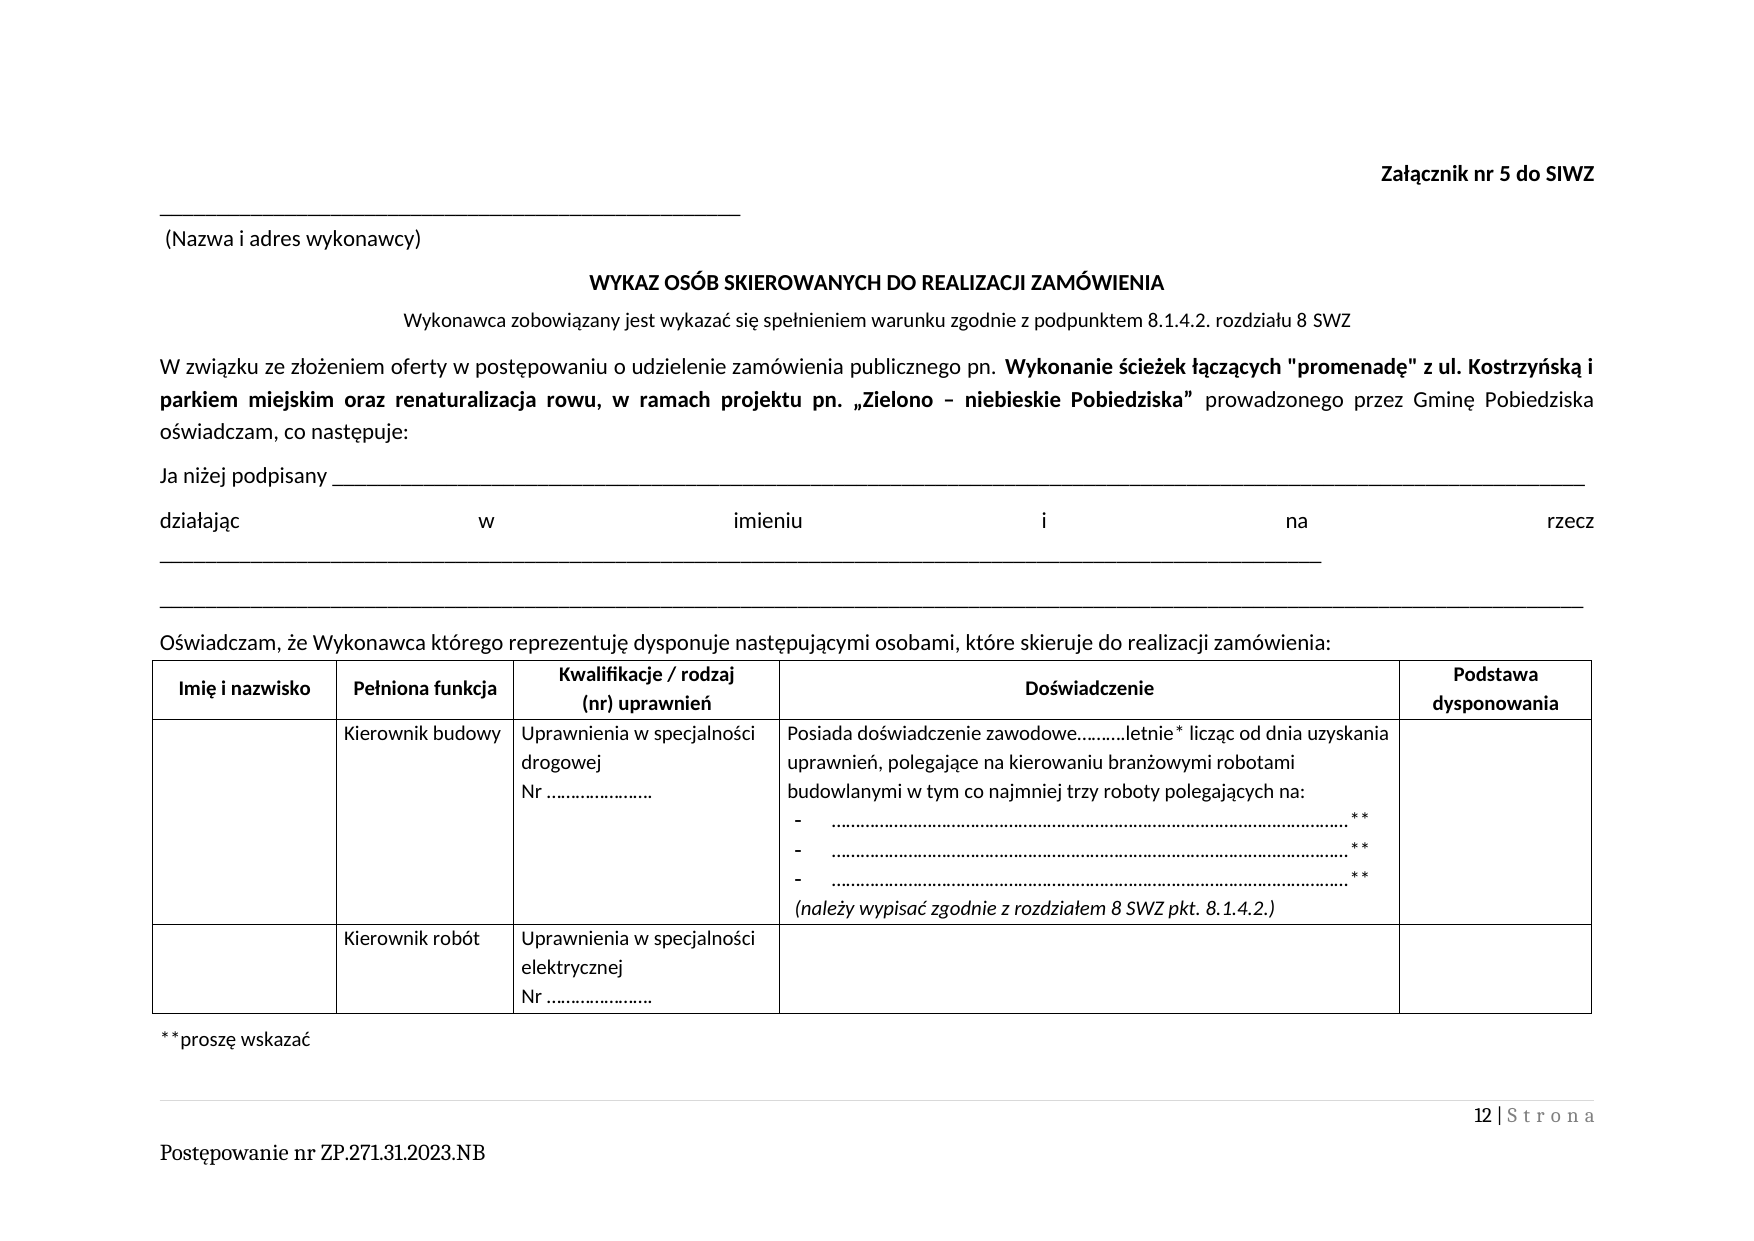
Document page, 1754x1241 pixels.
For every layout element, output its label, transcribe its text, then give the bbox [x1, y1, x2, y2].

text WYKAZ OSÓB SKIEROWANYCH DO REALIZACJI ZAMÓWIENIA [159, 268, 1594, 297]
table_header Kwalifikacje / rodzaj (nr) uprawnień [514, 661, 779, 719]
table_cell [153, 925, 336, 1012]
table_cell Uprawnienia w specjalności elektrycznej Nr …………………. [514, 925, 779, 1012]
text _____________________________________________________________________________________________________________________________ [159, 583, 1594, 611]
table_cell [153, 720, 336, 924]
table_header Pełniona funkcja [337, 661, 513, 719]
table_cell [1400, 925, 1591, 1012]
text Ja niżej podpisany ______________________________________________________________________________________________________________ [159, 462, 1594, 489]
table_header Doświadczenie [780, 661, 1399, 719]
text działając w imieniu i na rzecz ______________________________________________________________________________________________________ [159, 506, 1594, 566]
table_cell [1400, 720, 1591, 924]
table_cell [780, 925, 1399, 1012]
table_cell Uprawnienia w specjalności drogowej Nr …………………. [514, 720, 779, 924]
text W związku ze złożeniem oferty w postępowaniu o udzielenie zamówienia publicznego pn. Wykonanie ścieżek łączących "promenadę" z ul. Kostrzyńską i parkiem miejskim oraz renaturalizacja rowu, w ramach projektu pn. „Zielono – niebieskie Pobiedziska” prowadzonego przez Gminę Pobiedziska oświadczam, co następuje: [159, 352, 1594, 445]
table_cell Kierownik robót [337, 925, 513, 1012]
text Wykonawca zobowiązany jest wykazać się spełnieniem warunku zgodnie z podpunktem 8.1.4.2. rozdziału 8 SWZ [159, 307, 1594, 332]
text ___________________________________________________ [159, 192, 1594, 220]
table_cell Posiada doświadczenie zawodowe……….letnie* licząc od dnia uzyskania uprawnień, polegające na kierowaniu branżowymi robotami budowlanymi w tym co najmniej trzy roboty polegających na: ………………………………………………………………………………………………** ………………………………………………………………………………………………** ………………………………………………………………………………………………** (należy wypisać zgodnie z rozdziałem 8 SWZ pkt. 8.1.4.2.) [780, 720, 1399, 924]
text (Nazwa i adres wykonawcy) [159, 224, 1594, 252]
table_header Podstawa dysponowania [1400, 661, 1591, 719]
text Oświadczam, że Wykonawca którego reprezentuję dysponuje następującymi osobami, które skieruje do realizacji zamówienia: [159, 628, 1594, 656]
table_cell Kierownik budowy [337, 720, 513, 924]
text Załącznik nr 5 do SIWZ [159, 159, 1594, 187]
table_header Imię i nazwisko [153, 661, 336, 719]
list **proszę wskazać [159, 1026, 1594, 1051]
